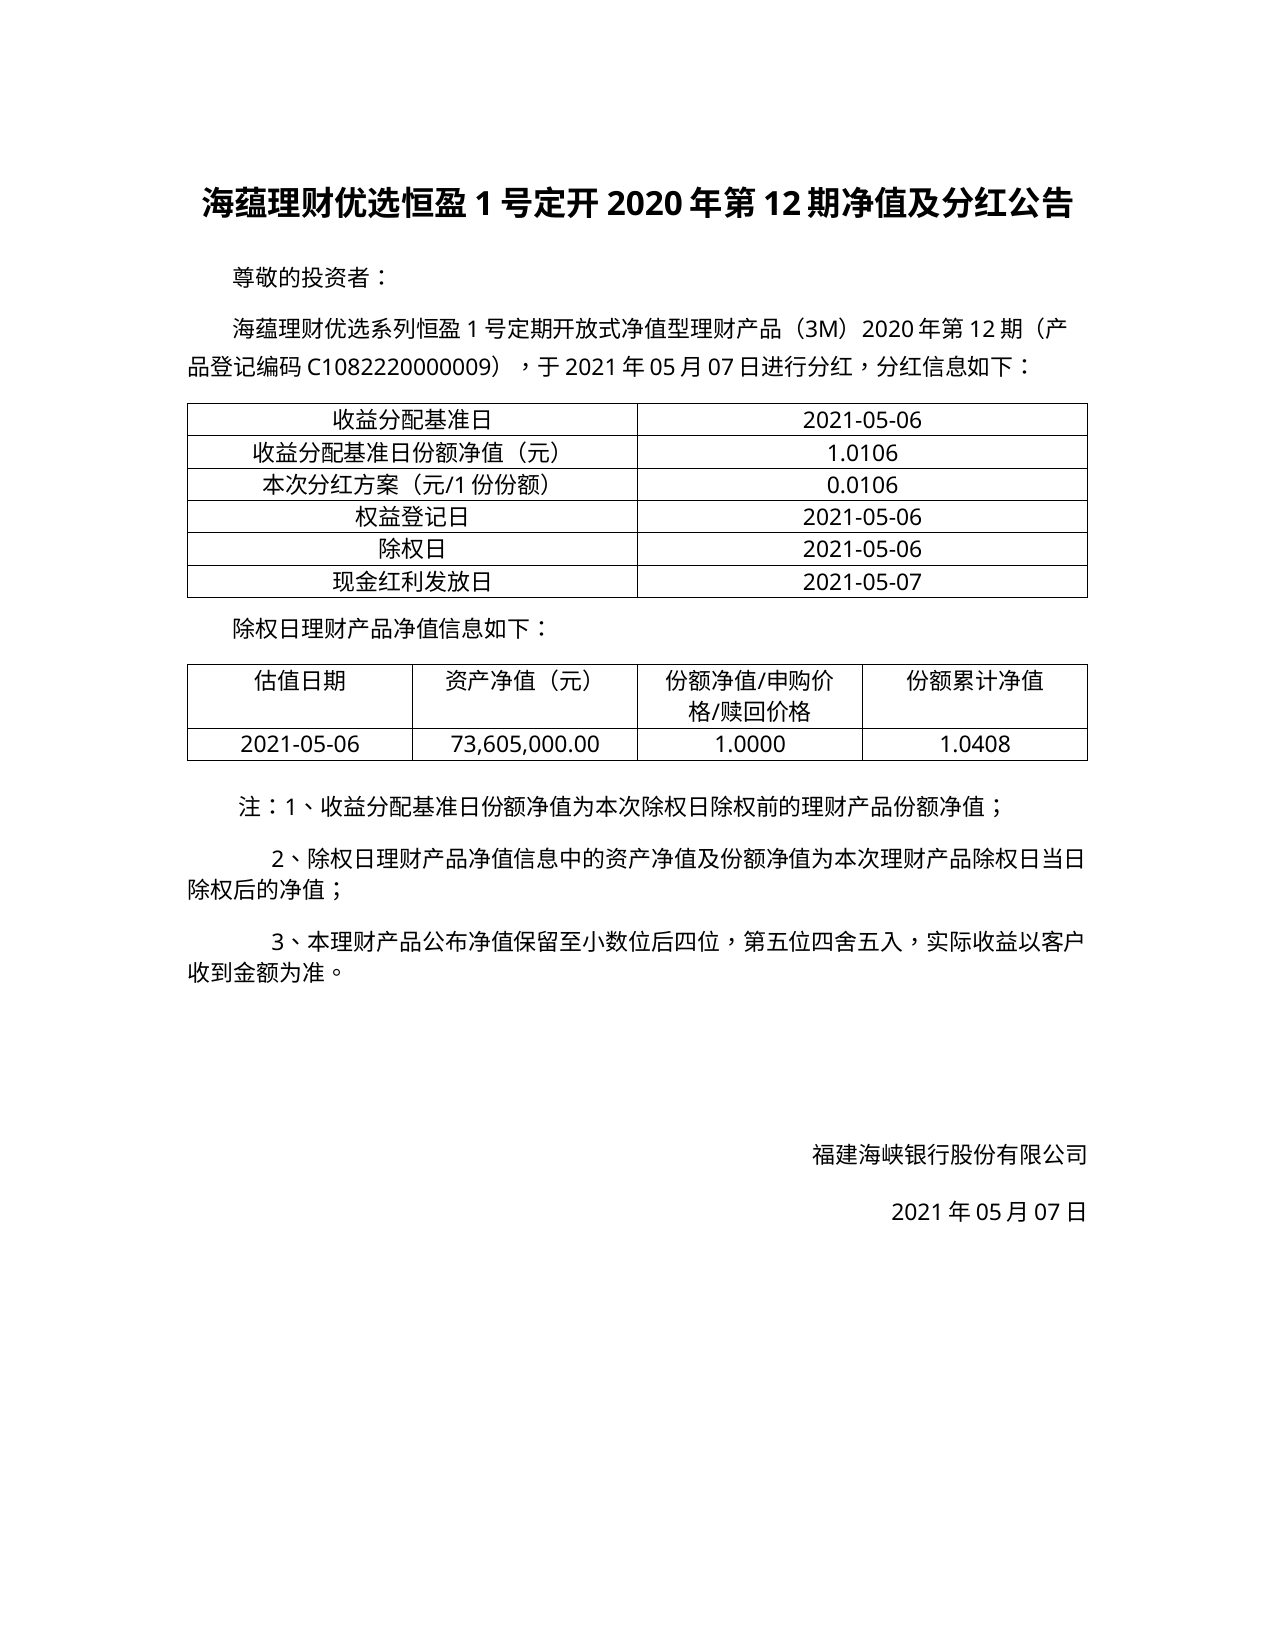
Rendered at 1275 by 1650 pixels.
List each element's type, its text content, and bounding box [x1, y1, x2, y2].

text 注：1、收益分配基准日份额净值为本次除权日除权前的理财产品份额净值； [187, 791, 1087, 822]
table_cell 2021-05-06 [188, 729, 412, 760]
table_cell 2021-05-07 [638, 566, 1087, 597]
table_cell 2021-05-06 [638, 533, 1087, 564]
table_cell 本次分红方案（元/1份份额） [188, 469, 637, 500]
table_cell 2021-05-06 [638, 501, 1087, 532]
table_header 估值日期 [188, 665, 412, 727]
text 2、除权日理财产品净值信息中的资产净值及份额净值为本次理财产品除权日当日除权后的净值； [187, 843, 1087, 905]
table_cell 1.0408 [863, 729, 1087, 760]
text 海蕴理财优选恒盈1号定开2020年第12期净值及分红公告 [187, 180, 1087, 225]
table_header 2021-05-06 [638, 404, 1087, 435]
table_header 份额累计净值 [863, 665, 1087, 727]
text 海蕴理财优选系列恒盈1号定期开放式净值型理财产品（3M）2020年第12期（产品登记编码C1082220000009），于2021年05月07日进行分红，分红信息如下： [187, 313, 1087, 382]
table_cell 73,605,000.00 [413, 729, 637, 760]
table_cell 权益登记日 [188, 501, 637, 532]
text 除权日理财产品净值信息如下： [187, 613, 1087, 644]
table_cell 1.0106 [638, 436, 1087, 468]
table_header 资产净值（元） [413, 665, 637, 727]
text 2021年05月07日 [187, 1195, 1087, 1227]
text 福建海峡银行股份有限公司 [187, 1139, 1087, 1170]
table_header 收益分配基准日 [188, 404, 637, 435]
table_header 份额净值/申购价格/赎回价格 [638, 665, 862, 727]
table_cell 现金红利发放日 [188, 566, 637, 597]
table_cell 1.0000 [638, 729, 862, 760]
table_cell 0.0106 [638, 469, 1087, 500]
text 尊敬的投资者： [187, 262, 1087, 293]
table_cell 收益分配基准日份额净值（元） [188, 436, 637, 468]
table_cell 除权日 [188, 533, 637, 564]
text 3、本理财产品公布净值保留至小数位后四位，第五位四舍五入，实际收益以客户收到金额为准。 [187, 926, 1087, 989]
